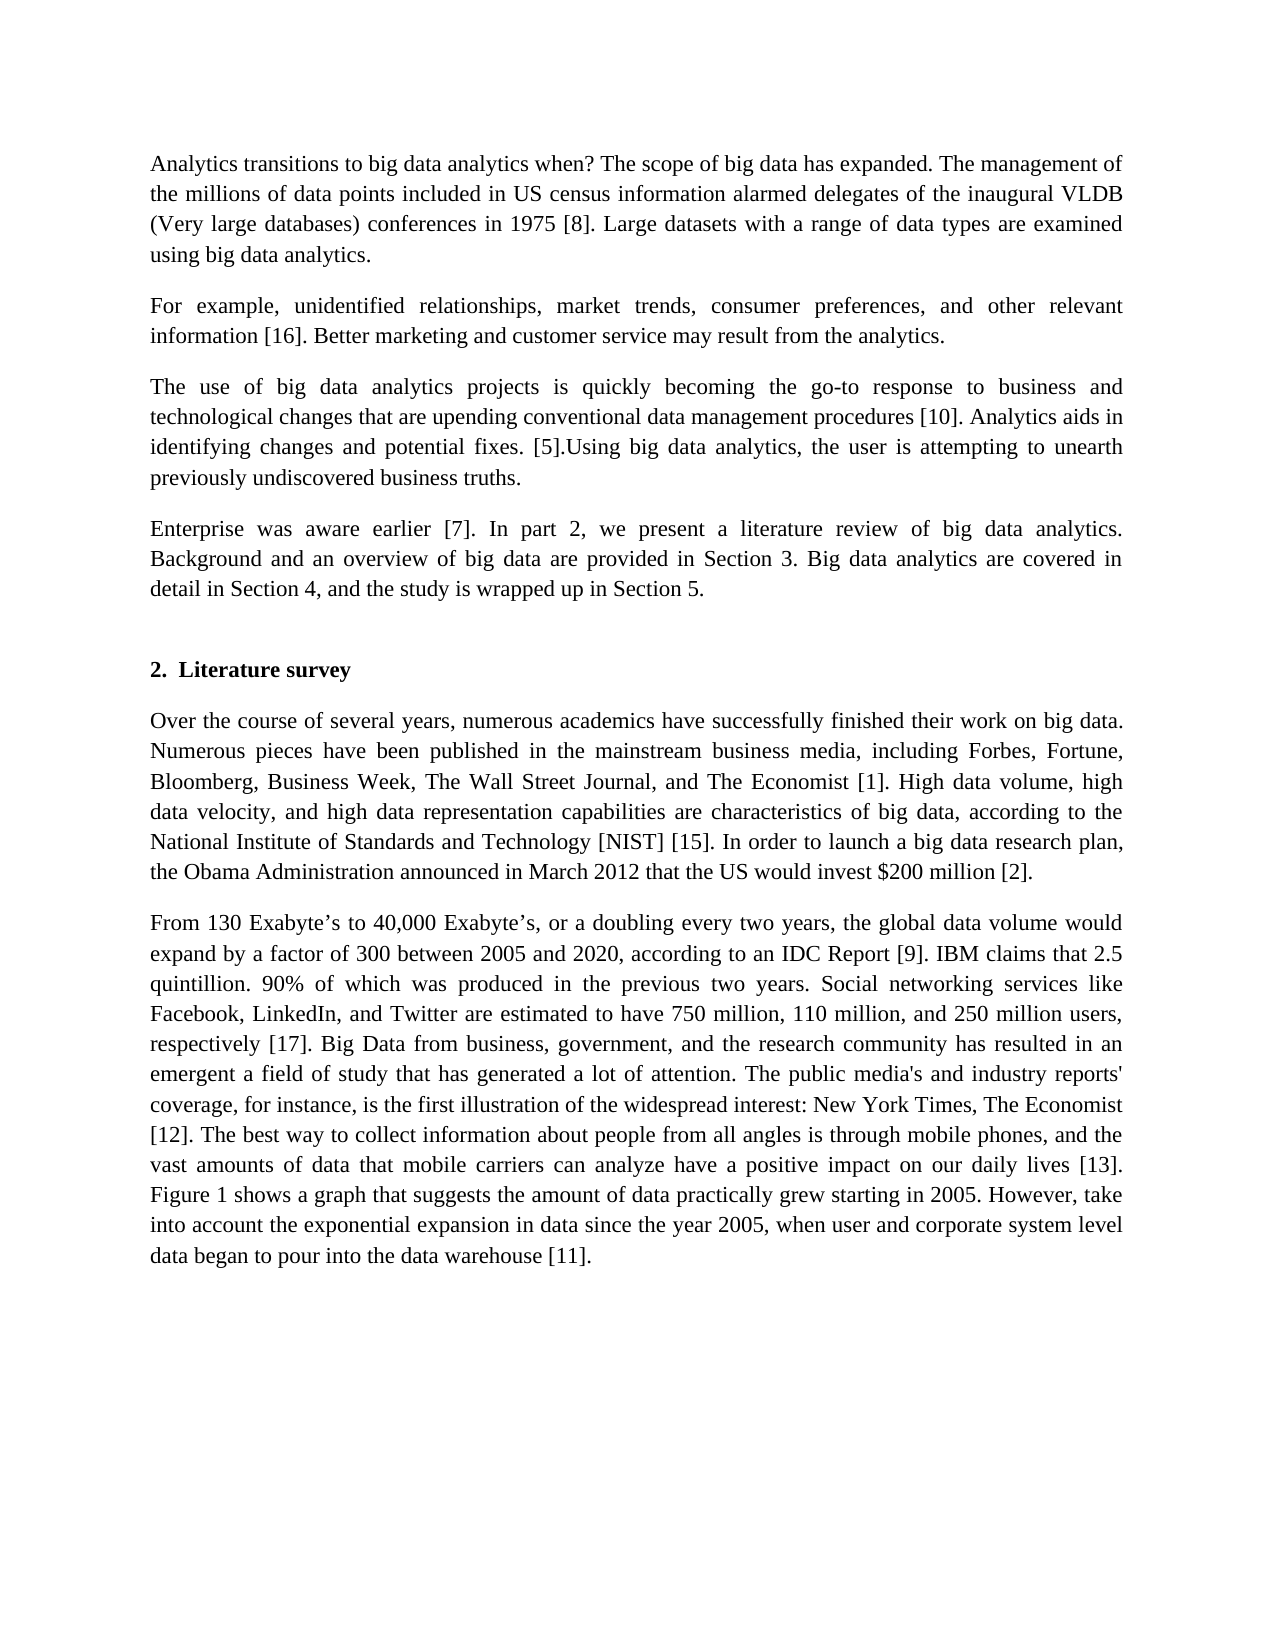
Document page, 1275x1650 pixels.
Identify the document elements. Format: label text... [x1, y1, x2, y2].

text Analytics transitions to big data analytics when? The scope of big data has expanded. The management of the millions of data points included in US census information alarmed delegates of the inaugural VLDB (Very large databases) conferences in 1975 [8]. Large datasets with a range of data types are examined using big data analytics. [150, 150, 1125, 267]
text From 130 Exabyte’s to 40,000 Exabyte’s, or a doubling every two years, the global data volume would expand by a factor of 300 between 2005 and 2020, according to an IDC Report [9]. IBM claims that 2.5 quintillion. 90% of which was produced in the previous two years. Social networking services like Facebook, LinkedIn, and Twitter are estimated to have 750 million, 110 million, and 250 million users, respectively [17]. Big Data from business, government, and the research community has resulted in an emergent a field of study that has generated a lot of attention. The public media's and industry reports' coverage, for instance, is the first illustration of the widespread interest: New York Times, The Economist [12]. The best way to collect information about people from all angles is through mobile phones, and the vast amounts of data that mobile carriers can analyze have a positive impact on our daily lives [13]. Figure 1 shows a graph that suggests the amount of data practically grew starting in 2005. However, take into account the exponential expansion in data since the year 2005, when user and corporate system level data began to pour into the data warehouse [11]. [150, 909, 1125, 1268]
text Over the course of several years, numerous academics have successfully finished their work on big data. Numerous pieces have been published in the mainstream business media, including Forbes, Fortune, Bloomberg, Business Week, The Wall Street Journal, and The Economist [1]. High data volume, high data velocity, and high data representation capabilities are characteristics of big data, according to the National Institute of Standards and Technology [NIST] [15]. In order to launch a big data research plan, the Obama Administration announced in March 2012 that the US would invest $200 million [2]. [150, 707, 1125, 885]
text Enterprise was aware earlier [7]. In part 2, we present a literature review of big data analytics. Background and an overview of big data are provided in Section 3. Big data analytics are covered in detail in Section 4, and the study is wrapped up in Section 5. [150, 514, 1125, 601]
text For example, unidentified relationships, market trends, consumer preferences, and other relevant information [16]. Better marketing and customer service may result from the analytics. [150, 292, 1125, 348]
text The use of big data analytics projects is quickly becoming the go-to response to business and technological changes that are upending conventional data management procedures [10]. Analytics aids in identifying changes and potential fixes. [5].Using big data analytics, the user is attempting to unearth previously undiscovered business truths. [150, 373, 1125, 490]
text 2. Literature survey [150, 626, 1125, 683]
